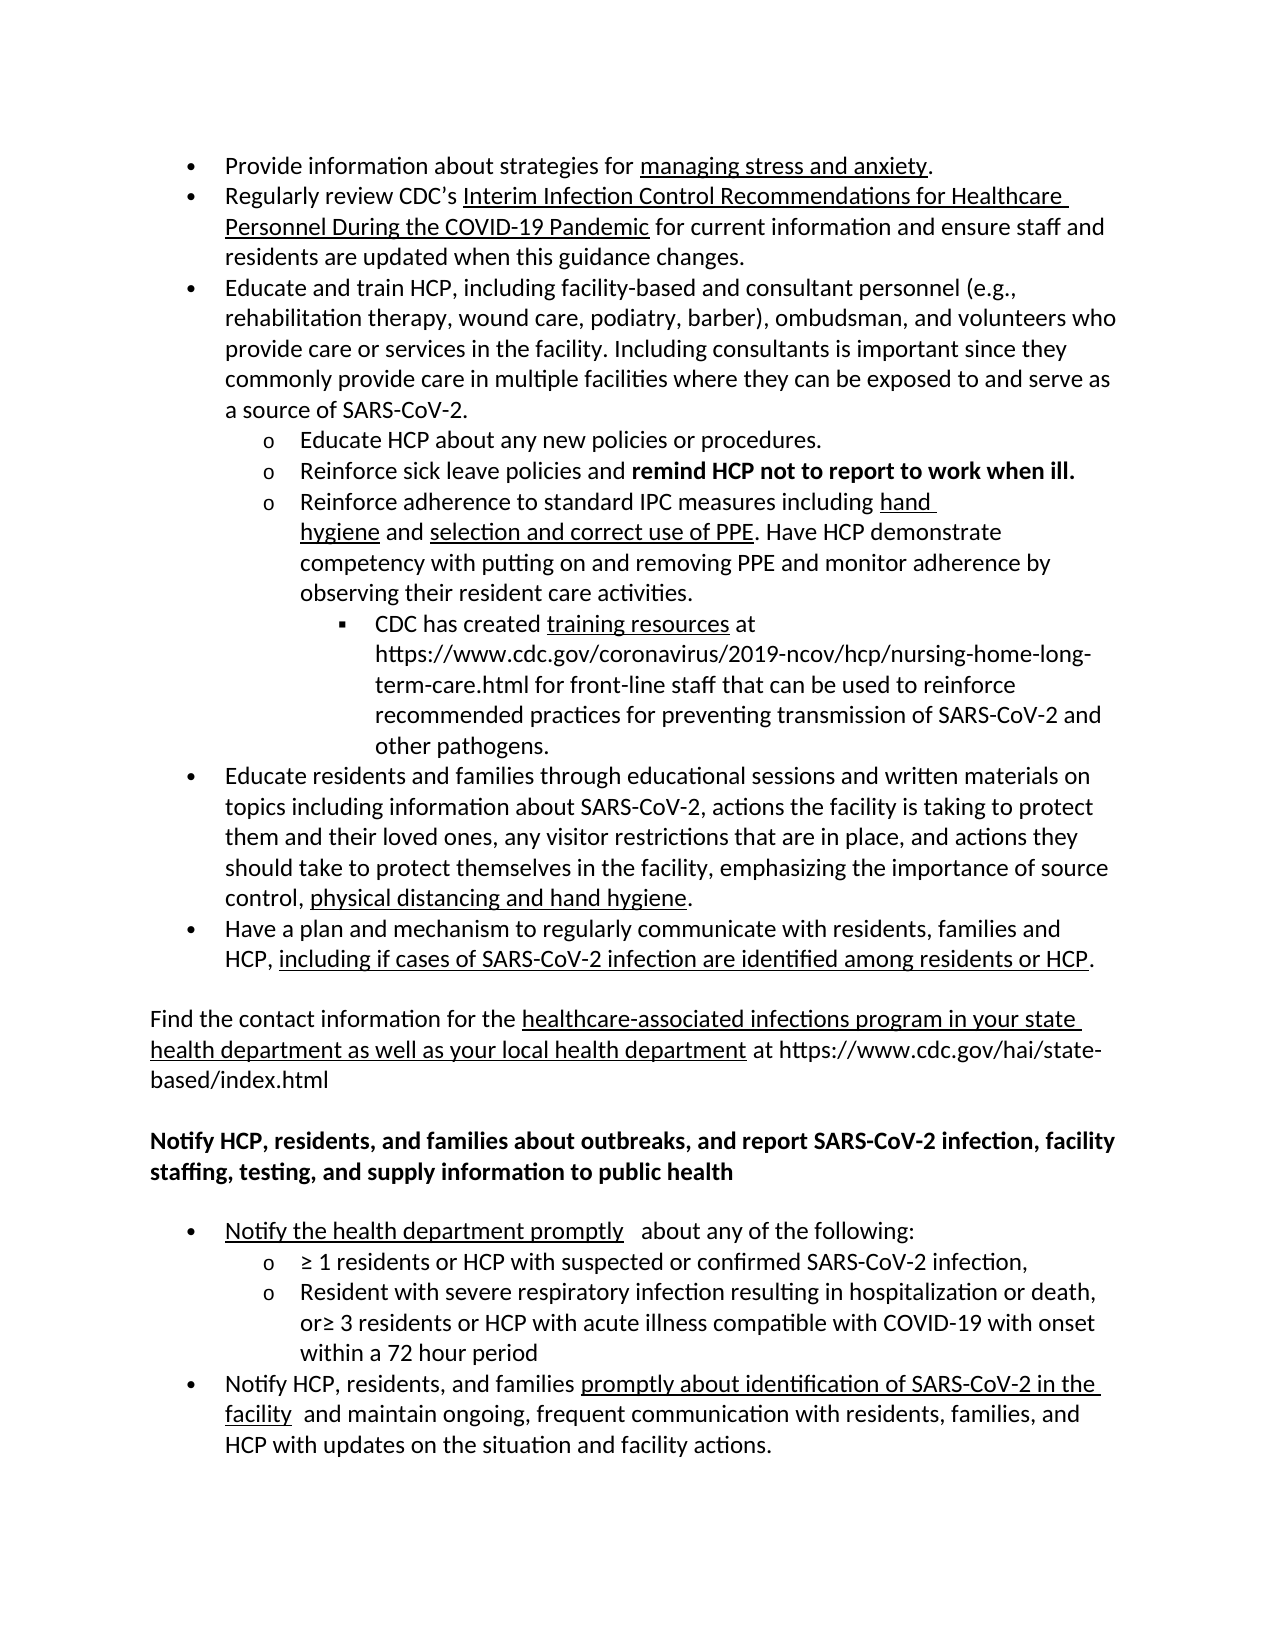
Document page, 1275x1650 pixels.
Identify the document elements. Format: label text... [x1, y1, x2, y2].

list Educate HCP about any new policies or procedures. [262, 425, 1125, 455]
list Reinforce sick leave policies and remind HCP not to report to work when ill. [262, 455, 1125, 486]
list Regularly review CDC’s Interim Infection Control Recommendations for Healthcare Personnel During the COVID-19 Pandemic for current information and ensure staff and residents are updated when this guidance changes. [187, 181, 1125, 272]
text Find the contact information for the healthcare-associated infections program in your state health department as well as your local health department at https://www.cdc.gov/hai/state-based/index.html [150, 1003, 1125, 1095]
list Educate and train HCP, including facility-based and consultant personnel (e.g., rehabilitation therapy, wound care, podiatry, barber), ombudsman, and volunteers who provide care or services in the facility. Including consultants is important since they commonly provide care in multiple facilities where they can be exposed to and serve as a source of SARS-CoV-2. [187, 272, 1125, 425]
list ≥ 1 residents or HCP with suspected or confirmed SARS-CoV-2 infection, [262, 1246, 1125, 1277]
list Provide information about strategies for managing stress and anxiety. [187, 150, 1125, 181]
list Notify HCP, residents, and families promptly about identification of SARS-CoV-2 in the facility and maintain ongoing, frequent communication with residents, families, and HCP with updates on the situation and facility actions. [187, 1368, 1125, 1460]
list Educate residents and families through educational sessions and written materials on topics including information about SARS-CoV-2, actions the facility is taking to protect them and their loved ones, any visitor restrictions that are in place, and actions they should take to protect themselves in the facility, emphasizing the importance of source control, physical distancing and hand hygiene. [187, 760, 1125, 913]
list Notify the health department promptly about any of the following: [187, 1216, 1125, 1246]
subtitle Notify HCP, residents, and families about outbreaks, and report SARS-CoV-2 infection, facility staffing, testing, and supply information to public health [150, 1125, 1125, 1186]
list Resident with severe respiratory infection resulting in hospitalization or death, or≥ 3 residents or HCP with acute illness compatible with COVID-19 with onset within a 72 hour period [262, 1277, 1125, 1368]
list CDC has created training resources at https://www.cdc.gov/coronavirus/2019-ncov/hcp/nursing-home-long-term-care.html for front-line staff that can be used to reinforce recommended practices for preventing transmission of SARS-CoV-2 and other pathogens. [337, 608, 1125, 760]
list Reinforce adherence to standard IPC measures including hand hygiene and selection and correct use of PPE. Have HCP demonstrate competency with putting on and removing PPE and monitor adherence by observing their resident care activities. [262, 486, 1125, 608]
list Have a plan and mechanism to regularly communicate with residents, families and HCP, including if cases of SARS-CoV-2 infection are identified among residents or HCP. [187, 913, 1125, 974]
